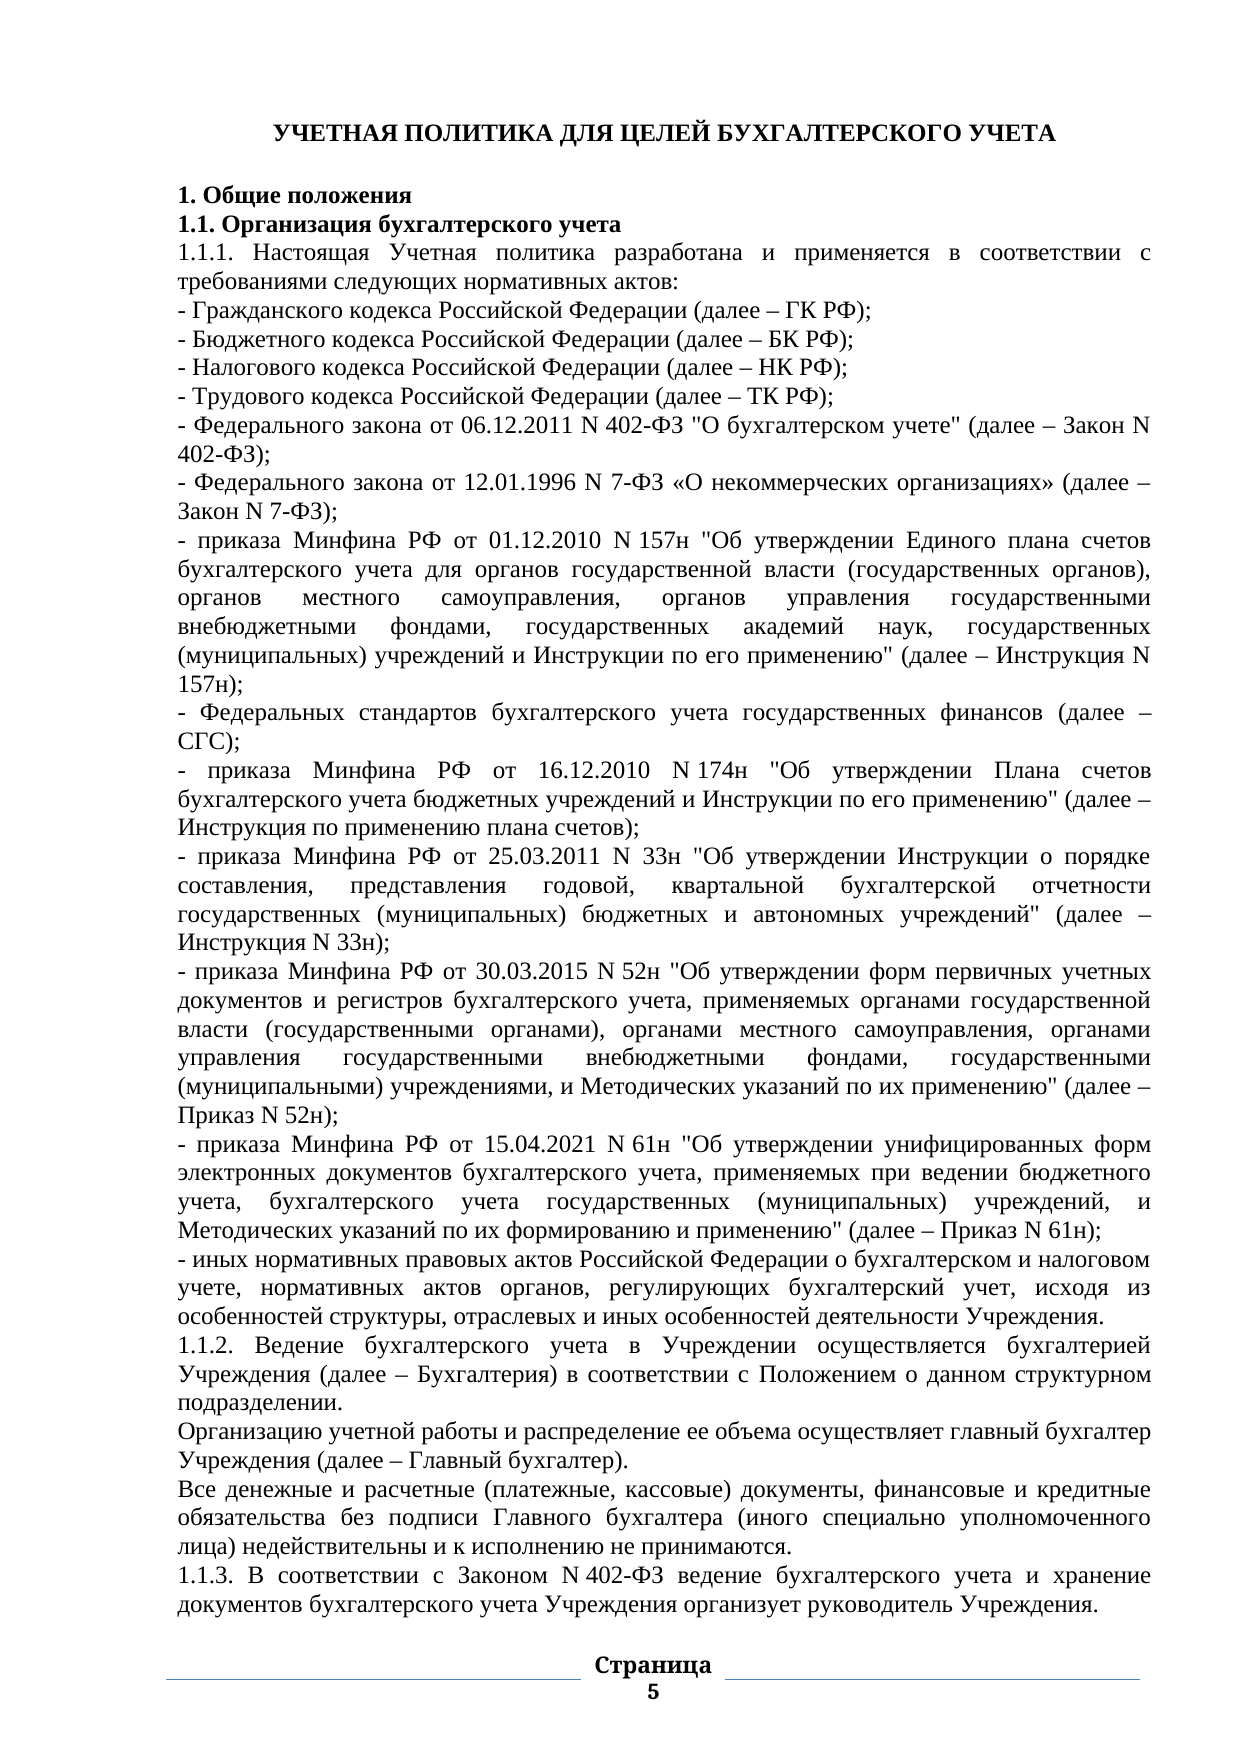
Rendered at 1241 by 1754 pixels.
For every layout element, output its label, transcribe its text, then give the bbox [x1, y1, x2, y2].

text - иных нормативных правовых актов Российской Федерации о бухгалтерском и налоговом учете, нормативных актов органов, регулирующих бухгалтерский учет, исходя из особенностей структуры, отраслевых и иных особенностей деятельности Учреждения. [177, 1244, 1152, 1330]
text 1.1.3. В соответствии с Законом N 402-ФЗ ведение бухгалтерского учета и хранение документов бухгалтерского учета Учреждения организует руководитель Учреждения. [177, 1560, 1152, 1617]
text - приказа Минфина РФ от 01.12.2010 N 157н "Об утверждении Единого плана счетов бухгалтерского учета для органов государственной власти (государственных органов), органов местного самоуправления, органов управления государственными внебюджетными фондами, государственных академий наук, государственных (муниципальных) учреждений и Инструкции по его применению" (далее – Инструкция N 157н); [177, 525, 1152, 697]
subtitle 1.1. Организация бухгалтерского учета [177, 209, 1152, 237]
text - Федерального закона от 06.12.2011 N 402-ФЗ "О бухгалтерском учете" (далее – Закон N 402-ФЗ); [177, 410, 1152, 467]
text - Гражданского кодекса Российской Федерации (далее – ГК РФ); [177, 295, 1152, 324]
text - приказа Минфина РФ от 30.03.2015 N 52н "Об утверждении форм первичных учетных документов и регистров бухгалтерского учета, применяемых органами государственной власти (государственными органами), органами местного самоуправления, органами управления государственными внебюджетными фондами, государственными (муниципальными) учреждениями, и Методических указаний по их применению" (далее – Приказ N 52н); [177, 956, 1152, 1129]
text 1.1.1. Настоящая Учетная политика разработана и применяется в соответствии с требованиями следующих нормативных актов: [177, 237, 1152, 295]
subtitle УЧЕТНАЯ ПОЛИТИКА ДЛЯ ЦЕЛЕЙ БУХГАЛТЕРСКОГО УЧЕТА [177, 118, 1152, 147]
subtitle 1. Общие положения [177, 151, 1152, 209]
text - приказа Минфина РФ от 25.03.2011 N 33н "Об утверждении Инструкции о порядке составления, представления годовой, квартальной бухгалтерской отчетности государственных (муниципальных) бюджетных и автономных учреждений" (далее – Инструкция N 33н); [177, 841, 1152, 956]
text - Федерального закона от 12.01.1996 N 7-ФЗ «О некоммерческих организациях» (далее – Закон N 7-ФЗ); [177, 467, 1152, 525]
text - Трудового кодекса Российской Федерации (далее – ТК РФ); [177, 381, 1152, 410]
text - Бюджетного кодекса Российской Федерации (далее – БК РФ); [177, 324, 1152, 352]
text - приказа Минфина РФ от 16.12.2010 N 174н "Об утверждении Плана счетов бухгалтерского учета бюджетных учреждений и Инструкции по его применению" (далее – Инструкция по применению плана счетов); [177, 755, 1152, 841]
text 1.1.2. Ведение бухгалтерского учета в Учреждении осуществляется бухгалтерией Учреждения (далее – Бухгалтерия) в соответствии с Положением о данном структурном подразделении. [177, 1330, 1152, 1416]
text - Федеральных стандартов бухгалтерского учета государственных финансов (далее – СГС); [177, 697, 1152, 755]
text Организацию учетной работы и распределение ее объема осуществляет главный бухгалтер Учреждения (далее – Главный бухгалтер). [177, 1416, 1152, 1474]
text - Налогового кодекса Российской Федерации (далее – НК РФ); [177, 352, 1152, 381]
text Все денежные и расчетные (платежные, кассовые) документы, финансовые и кредитные обязательства без подписи Главного бухгалтера (иного специально уполномоченного лица) недействительны и к исполнению не принимаются. [177, 1474, 1152, 1560]
text - приказа Минфина РФ от 15.04.2021 N 61н "Об утверждении унифицированных форм электронных документов бухгалтерского учета, применяемых при ведении бюджетного учета, бухгалтерского учета государственных (муниципальных) учреждений, и Методических указаний по их формированию и применению" (далее – Приказ N 61н); [177, 1129, 1152, 1244]
